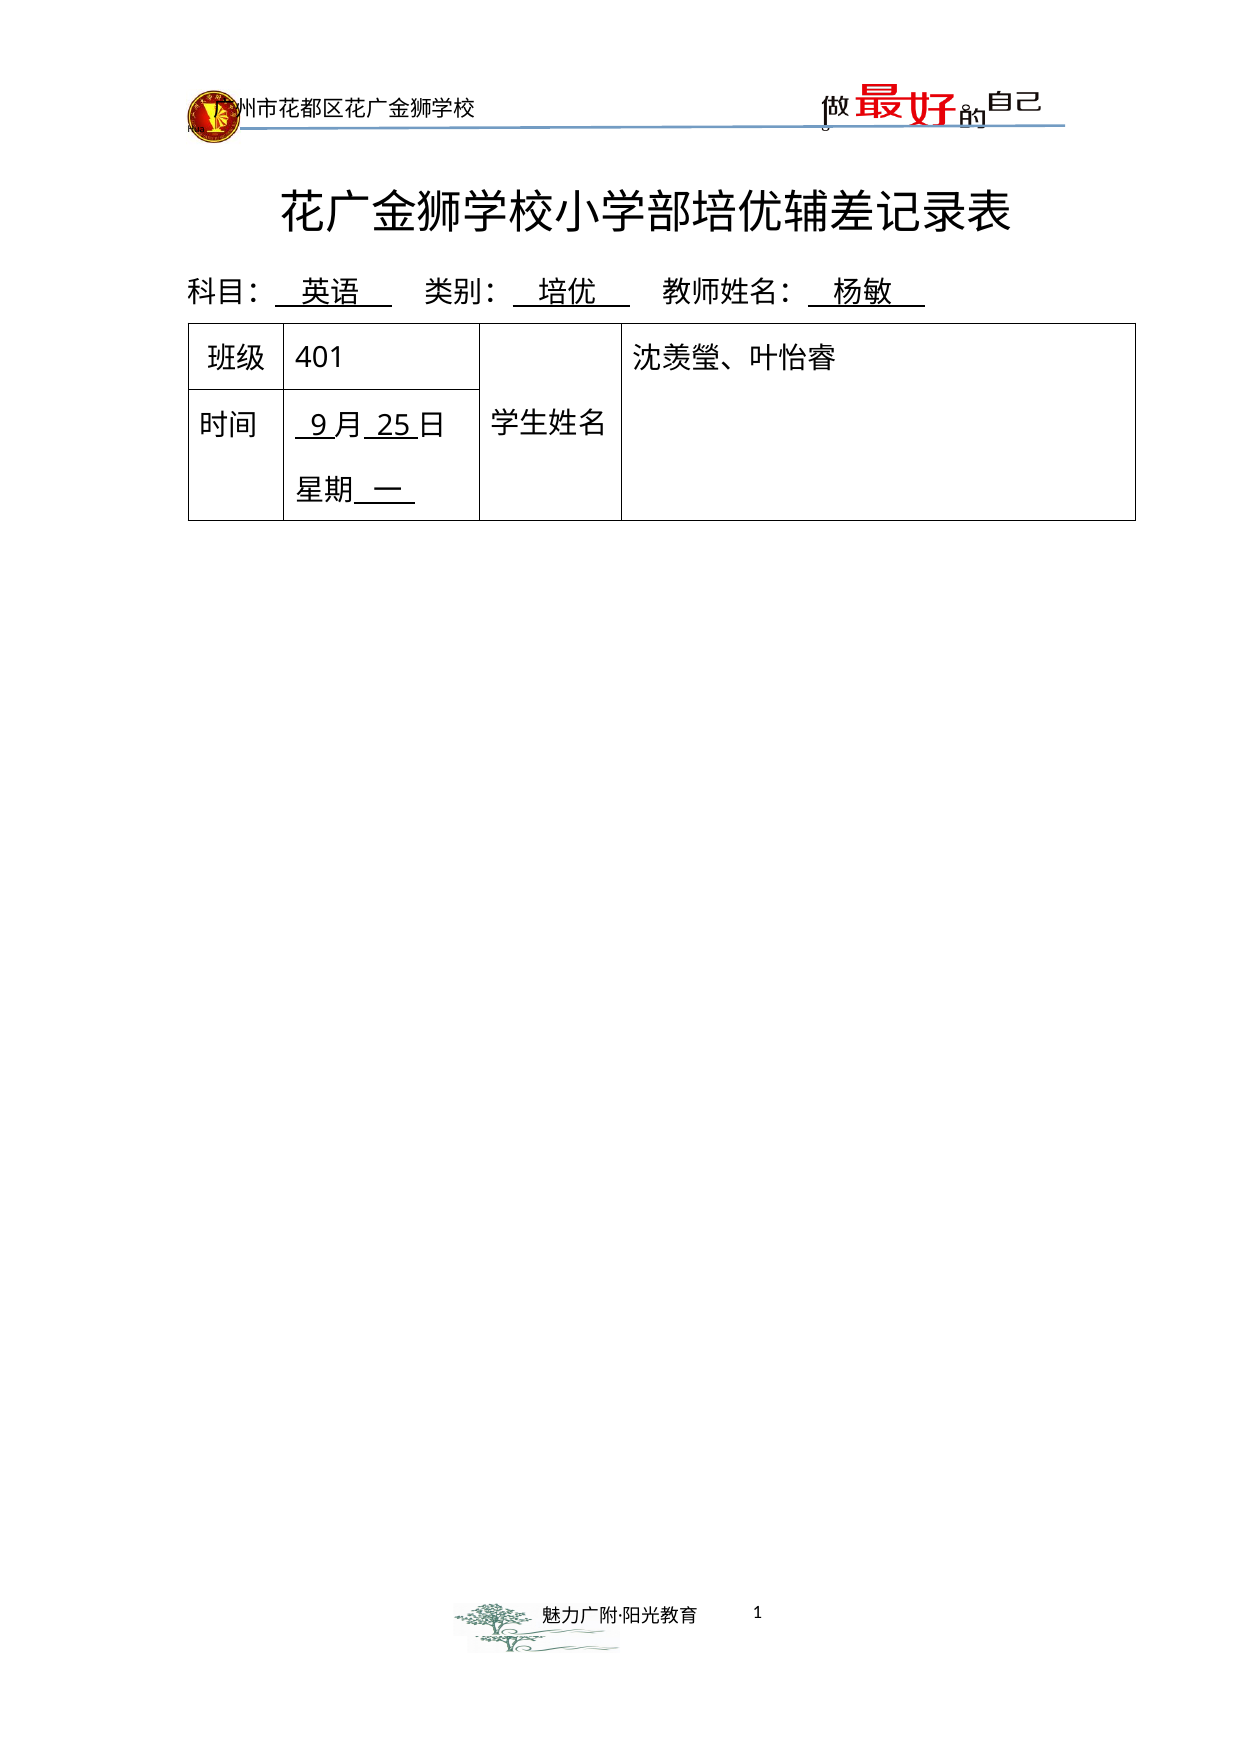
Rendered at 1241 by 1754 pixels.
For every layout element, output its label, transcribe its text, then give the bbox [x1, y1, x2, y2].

text 花广金狮学校小学部培优辅差记录表 [187, 160, 1053, 258]
text 科目： 英语 类别： 培优 教师姓名： 杨敏 [187, 258, 1053, 323]
table_header 班级 [189, 324, 283, 389]
table_cell 时间 [189, 390, 283, 520]
table_header 学生姓名 [480, 324, 621, 520]
table_cell 9 月 25 日 星期 一 [284, 390, 479, 520]
table_header 401 [284, 324, 479, 389]
picture [453, 1603, 621, 1653]
picture [186, 89, 242, 145]
table_header 沈羡瑩、叶怡睿 [622, 324, 1135, 520]
picture [821, 84, 1041, 125]
